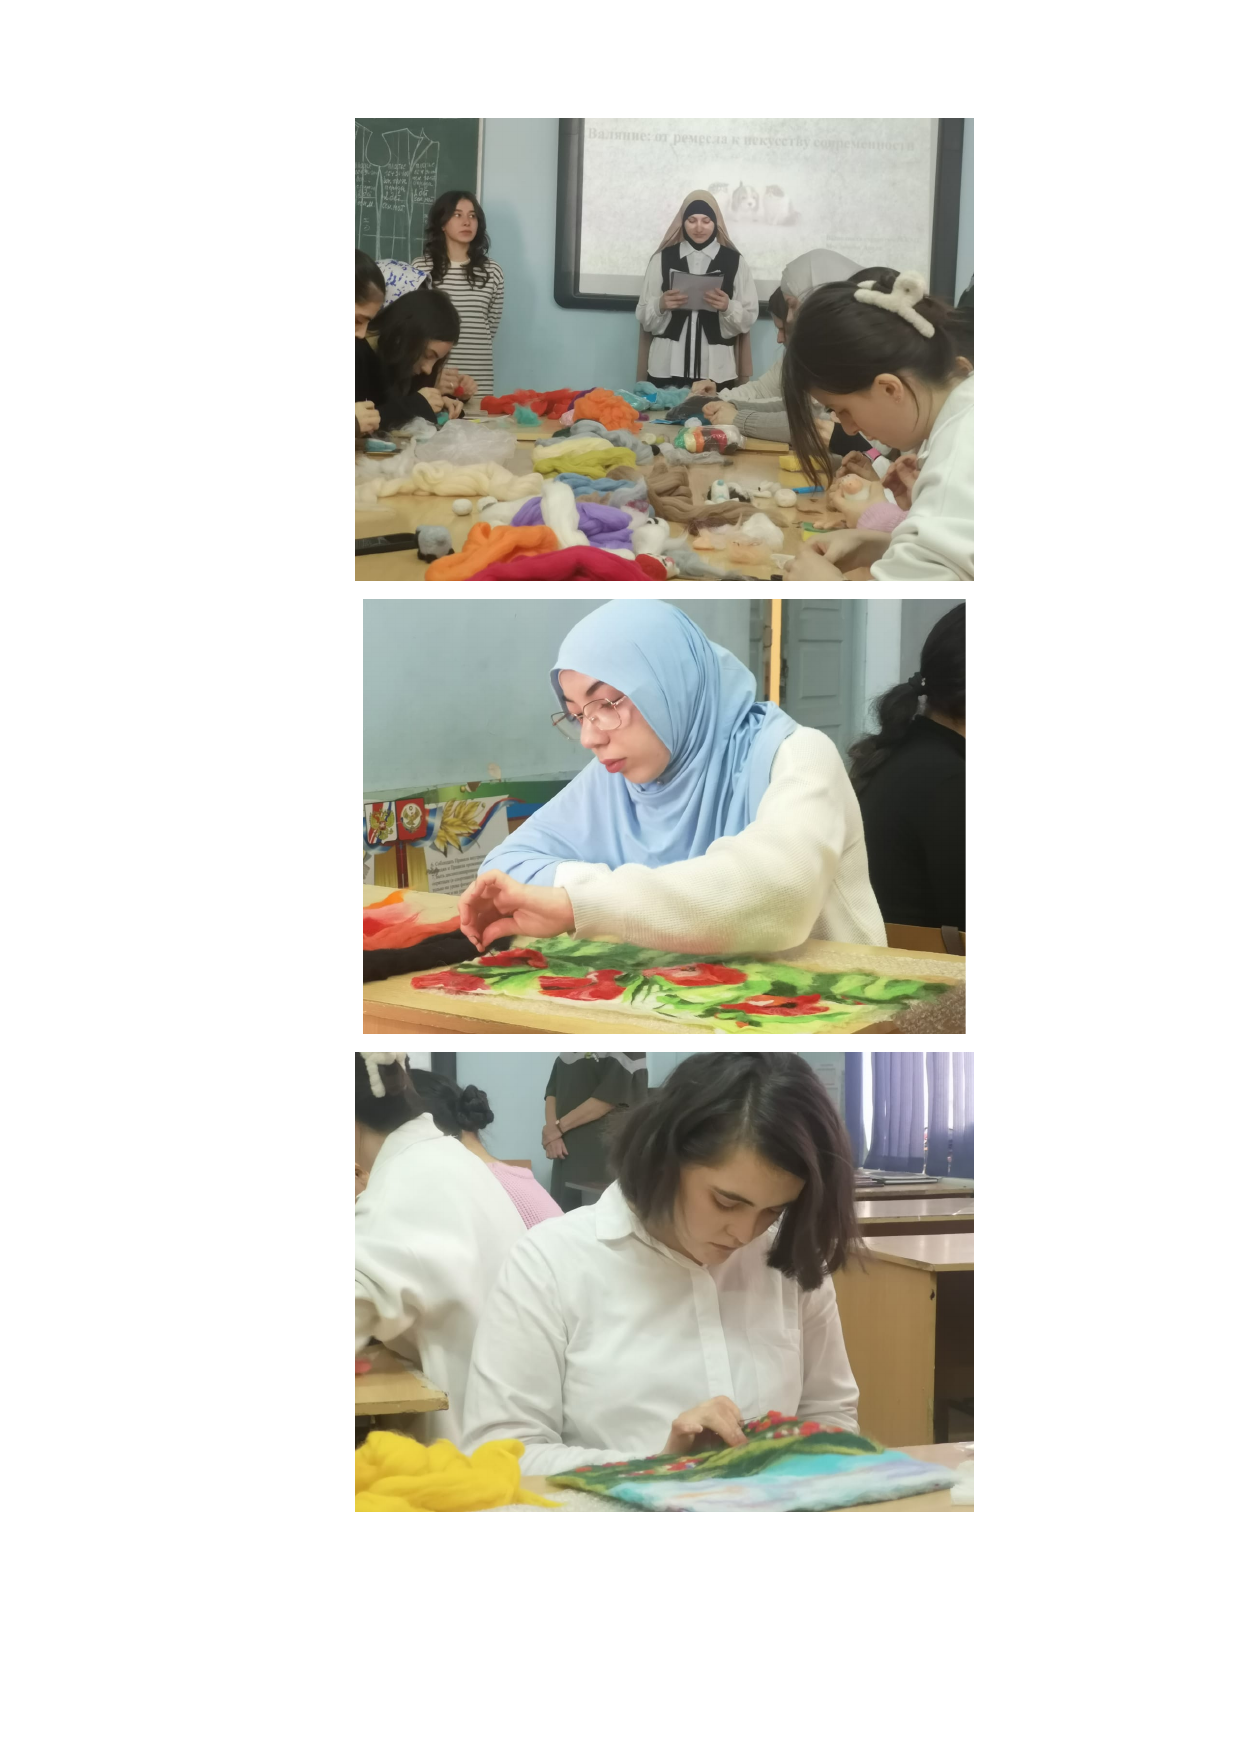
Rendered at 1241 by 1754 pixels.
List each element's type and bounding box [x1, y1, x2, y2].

picture [363, 599, 966, 1034]
picture [355, 1052, 974, 1512]
picture [355, 118, 974, 581]
